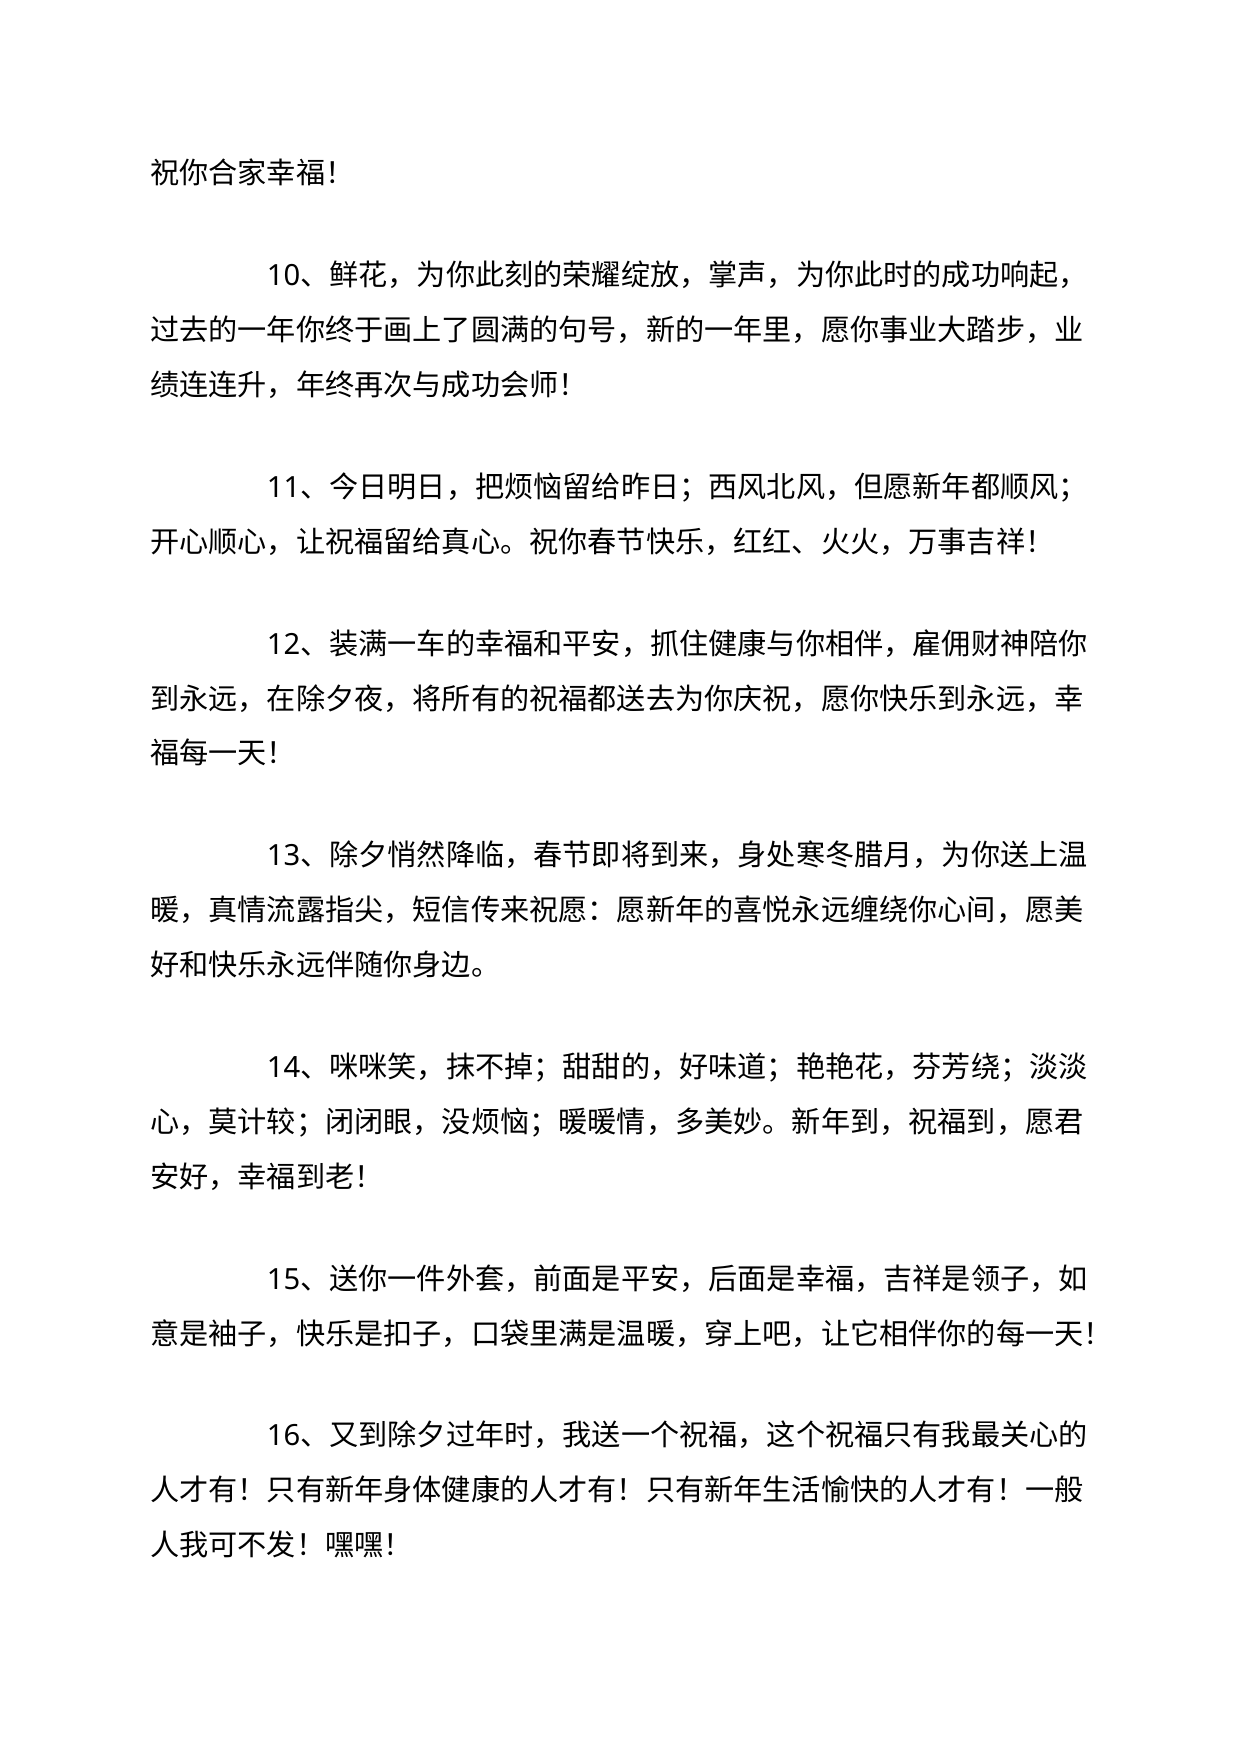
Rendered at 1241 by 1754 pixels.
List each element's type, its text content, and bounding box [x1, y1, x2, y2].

text 16、又到除夕过年时，我送一个祝福，这个祝福只有我最关心的人才有！只有新年身体健康的人才有！只有新年生活愉快的人才有！一般人我可不发！嘿嘿！ [150, 1412, 1090, 1564]
text 10、鲜花，为你此刻的荣耀绽放，掌声，为你此时的成功响起，过去的一年你终于画上了圆满的句号，新的一年里，愿你事业大踏步，业绩连连升，年终再次与成功会师！ [150, 252, 1090, 404]
text 13、除夕悄然降临，春节即将到来，身处寒冬腊月，为你送上温暖，真情流露指尖，短信传来祝愿：愿新年的喜悦永远缠绕你心间，愿美好和快乐永远伴随你身边。 [150, 832, 1090, 984]
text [150, 150, 1090, 192]
text 11、今日明日，把烦恼留给昨日；西风北风，但愿新年都顺风；开心顺心，让祝福留给真心。祝你春节快乐，红红、火火，万事吉祥！ [150, 463, 1090, 561]
text 14、咪咪笑，抹不掉；甜甜的，好味道；艳艳花，芬芳绕；淡淡心，莫计较；闭闭眼，没烦恼；暖暖情，多美妙。新年到，祝福到，愿君安好，幸福到老！ [150, 1043, 1090, 1196]
text 12、装满一车的幸福和平安，抓住健康与你相伴，雇佣财神陪你到永远，在除夕夜，将所有的祝福都送去为你庆祝，愿你快乐到永远，幸福每一天！ [150, 620, 1090, 772]
text 15、送你一件外套，前面是平安，后面是幸福，吉祥是领子，如意是袖子，快乐是扣子，口袋里满是温暖，穿上吧，让它相伴你的每一天！ [150, 1255, 1090, 1352]
